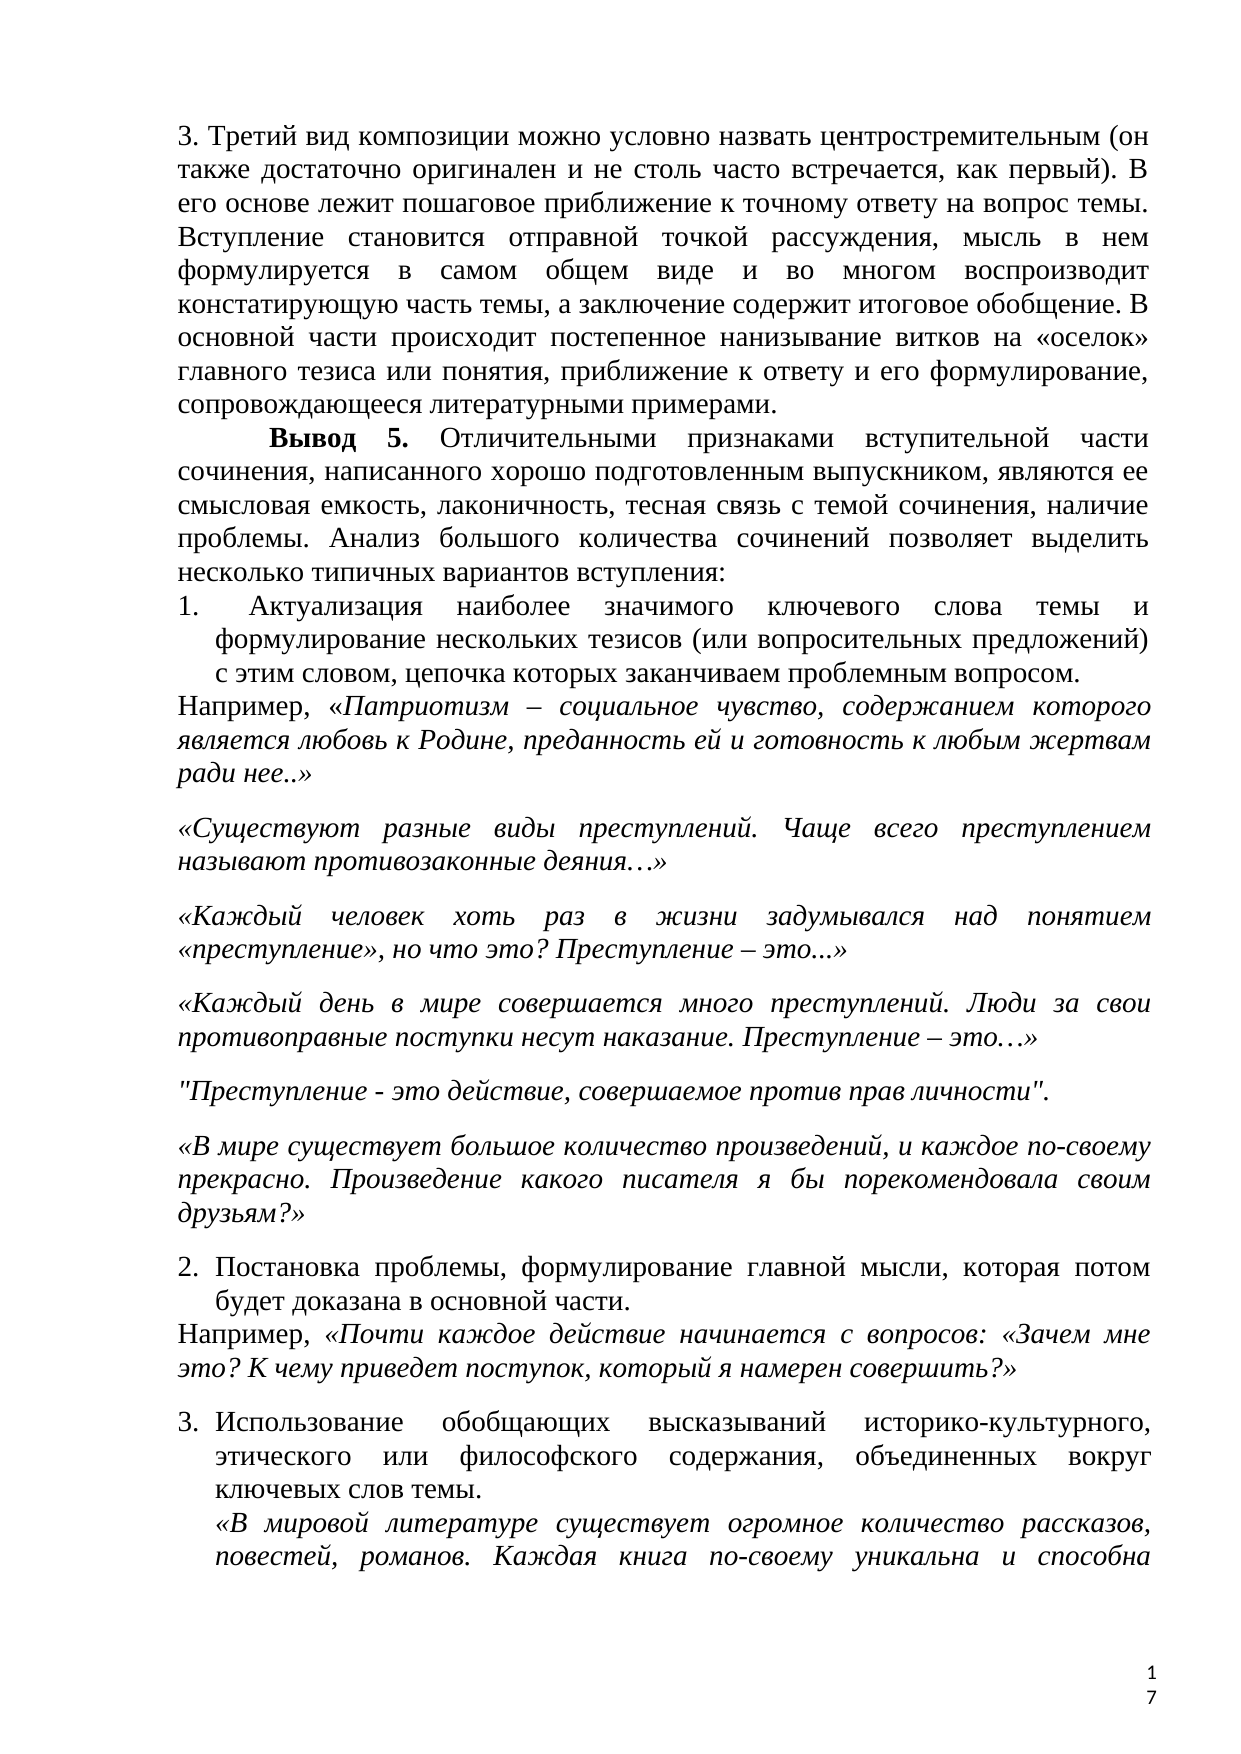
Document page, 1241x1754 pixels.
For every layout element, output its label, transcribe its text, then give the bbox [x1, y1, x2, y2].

text 3. Третий вид композиции можно условно назвать центростремительным (он также достаточно оригинален и не столь часто встречается, как первый). В его основе лежит пошаговое приближение к точному ответу на вопрос темы. Вступление становится отправной точкой рассуждения, мысль в нем формулируется в самом общем виде и во многом воспроизводит констатирующую часть темы, а заключение содержит итоговое обобщение. В основной части происходит постепенное нанизывание витков на «оселок» главного тезиса или понятия, приближение к ответу и его формулирование, сопровождающееся литературными примерами. [177, 118, 1149, 420]
text «В мире существует большое количество произведений, и каждое по-своему прекрасно. Произведение какого писателя я бы порекомендовала своим друзьям?» [177, 1128, 1152, 1228]
text Например, «Патриотизм – социальное чувство, содержанием которого является любовь к Родине, преданность ей и готовность к любым жертвам ради нее..» [177, 688, 1152, 789]
text «Каждый день в мире совершается много преступлений. Люди за свои противоправные поступки несут наказание. Преступление – это…» [177, 986, 1152, 1053]
text "Преступление - это действие, совершаемое против прав личности". [177, 1073, 1152, 1107]
text «Существуют разные виды преступлений. Чаще всего преступлением называют противозаконные деяния…» [177, 810, 1152, 877]
list Постановка проблемы, формулирование главной мысли, которая потом будет доказана в основной части. [177, 1249, 1152, 1316]
text Вывод 5. Отличительными признаками вступительной части сочинения, написанного хорошо подготовленным выпускником, являются ее смысловая емкость, лаконичность, тесная связь с темой сочинения, наличие проблемы. Анализ большого количества сочинений позволяет выделить несколько типичных вариантов вступления: [177, 420, 1149, 588]
text «Каждый человек хоть раз в жизни задумывался над понятием «преступление», но что это? Преступление – это...» [177, 898, 1152, 965]
text Например, «Почти каждое действие начинается с вопросов: «Зачем мне это? К чему приведет поступок, который я намерен совершить?» [177, 1316, 1152, 1383]
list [215, 1505, 1152, 1572]
list Использование обобщающих высказываний историко-культурного, этического или философского содержания, объединенных вокруг ключевых слов темы. [177, 1404, 1152, 1505]
list Актуализация наиболее значимого ключевого слова темы и формулирование нескольких тезисов (или вопросительных предложений) с этим словом, цепочка которых заканчиваем проблемным вопросом. [177, 588, 1149, 688]
